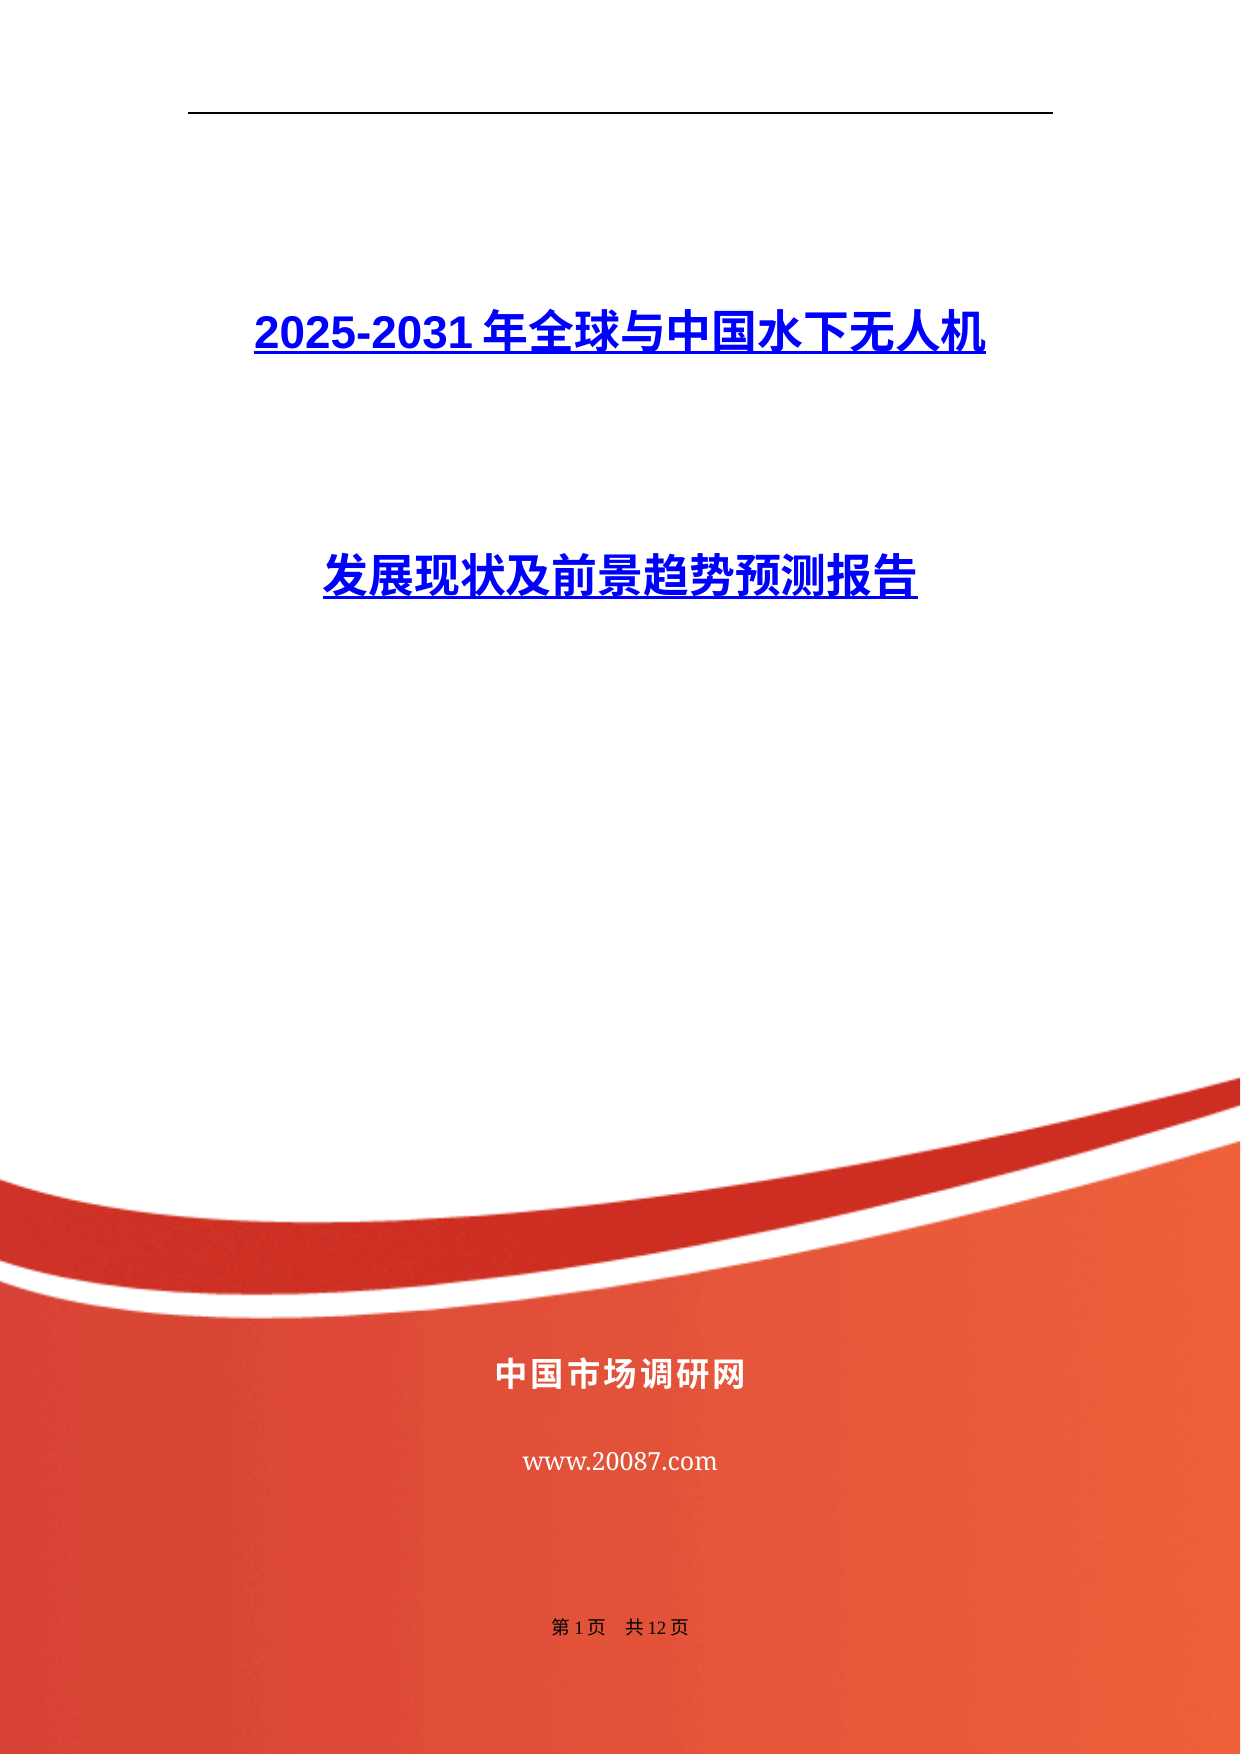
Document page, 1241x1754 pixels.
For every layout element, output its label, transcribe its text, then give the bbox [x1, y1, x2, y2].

subtitle 中国市场调研网 [187, 1339, 1053, 1404]
text www.20087.com [187, 1428, 1053, 1493]
picture [0, 1006, 1241, 1754]
table_header 2025-2031年全球与中国水下无人机发展现状及前景趋势预测报告 [188, 207, 1053, 773]
